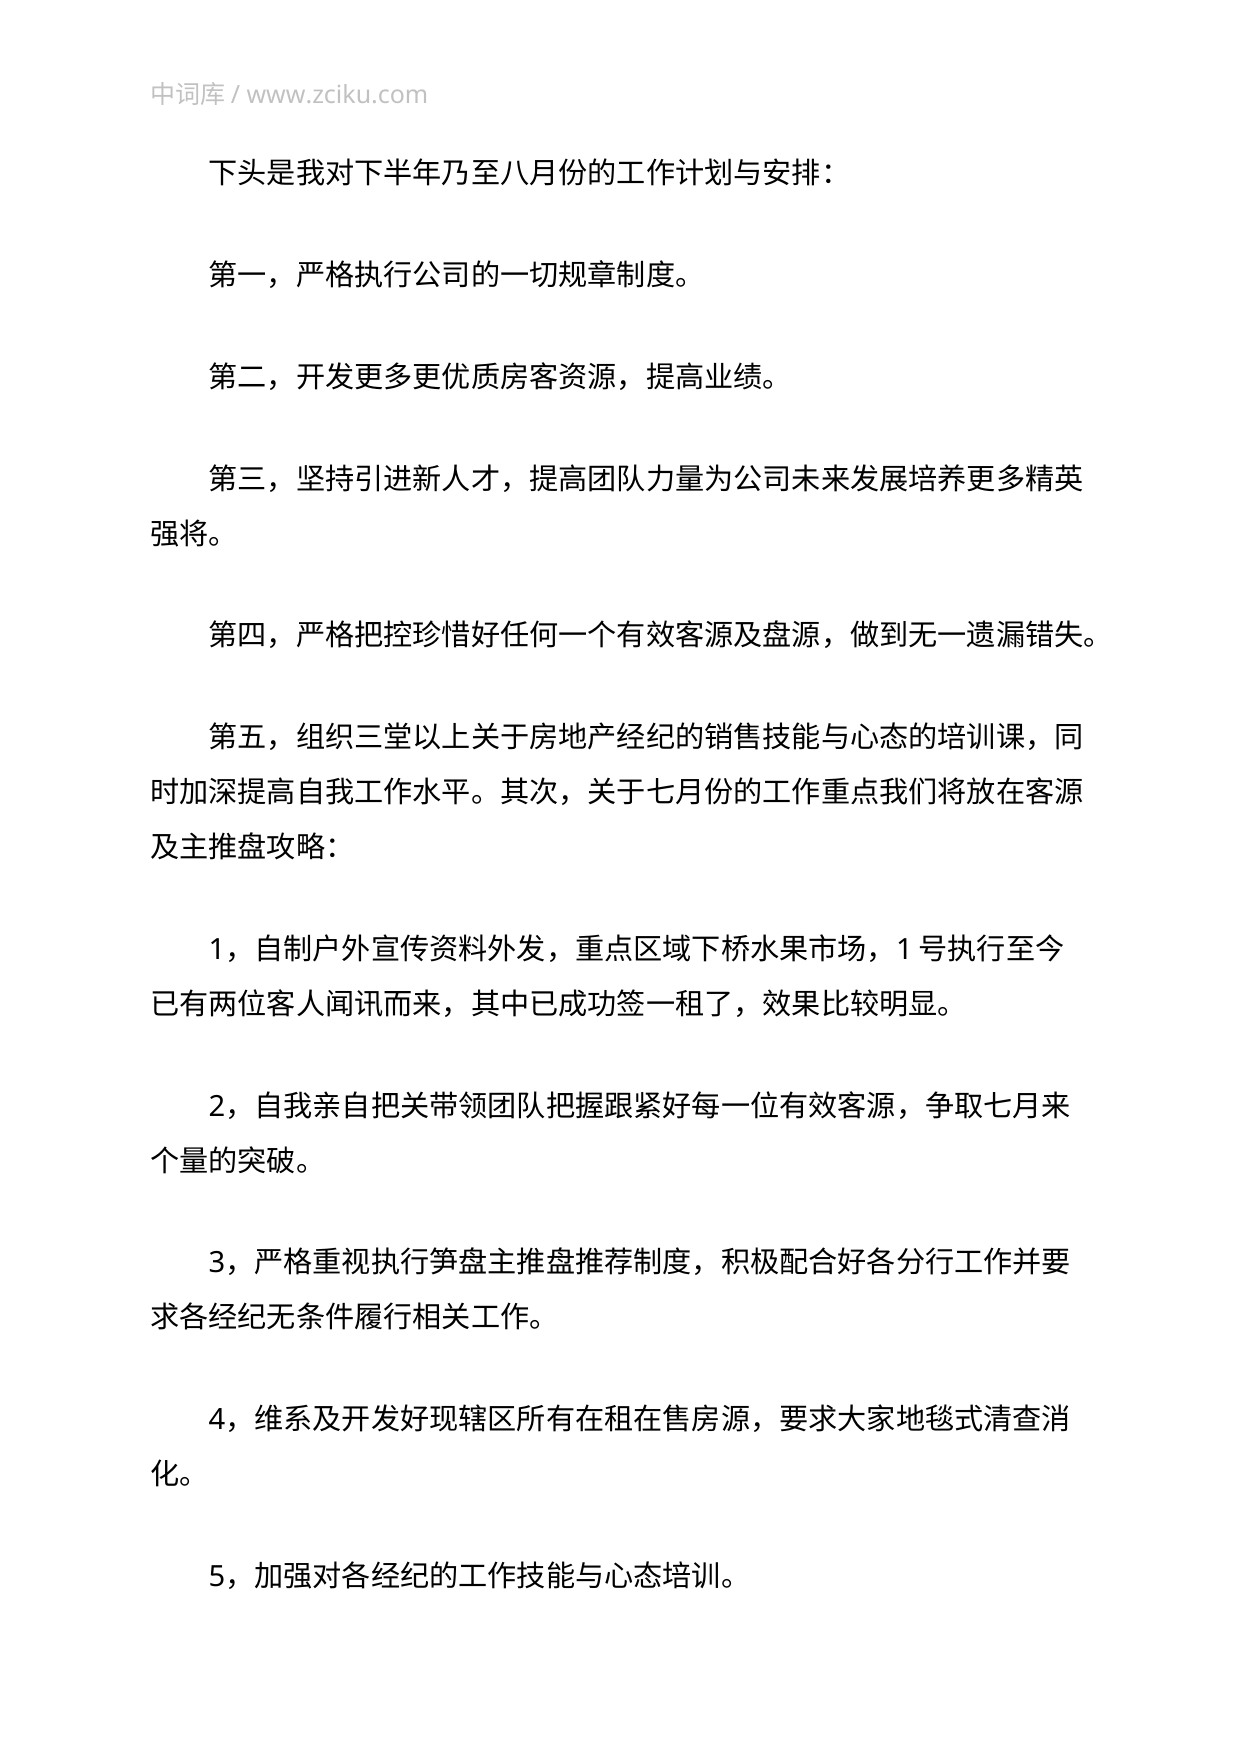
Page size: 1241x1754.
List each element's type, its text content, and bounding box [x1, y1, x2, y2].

text 第五，组织三堂以上关于房地产经纪的销售技能与心态的培训课，同时加深提高自我工作水平。其次，关于七月份的工作重点我们将放在客源及主推盘攻略： [150, 714, 1090, 866]
text 第四，严格把控珍惜好任何一个有效客源及盘源，做到无一遗漏错失。 [150, 612, 1090, 654]
text 下头是我对下半年乃至八月份的工作计划与安排： [150, 150, 1090, 192]
text 4，维系及开发好现辖区所有在租在售房源，要求大家地毯式清查消化。 [150, 1396, 1090, 1493]
text 第二，开发更多更优质房客资源，提高业绩。 [150, 353, 1090, 396]
text 2，自我亲自把关带领团队把握跟紧好每一位有效客源，争取七月来个量的突破。 [150, 1082, 1090, 1179]
text 5，加强对各经纪的工作技能与心态培训。 [150, 1552, 1090, 1595]
text 第三，坚持引进新人才，提高团队力量为公司未来发展培养更多精英强将。 [150, 455, 1090, 552]
text 1，自制户外宣传资料外发，重点区域下桥水果市场，1号执行至今已有两位客人闻讯而来，其中已成功签一租了，效果比较明显。 [150, 925, 1090, 1023]
text 3，严格重视执行笋盘主推盘推荐制度，积极配合好各分行工作并要求各经纪无条件履行相关工作。 [150, 1239, 1090, 1336]
text 第一，严格执行公司的一切规章制度。 [150, 252, 1090, 294]
